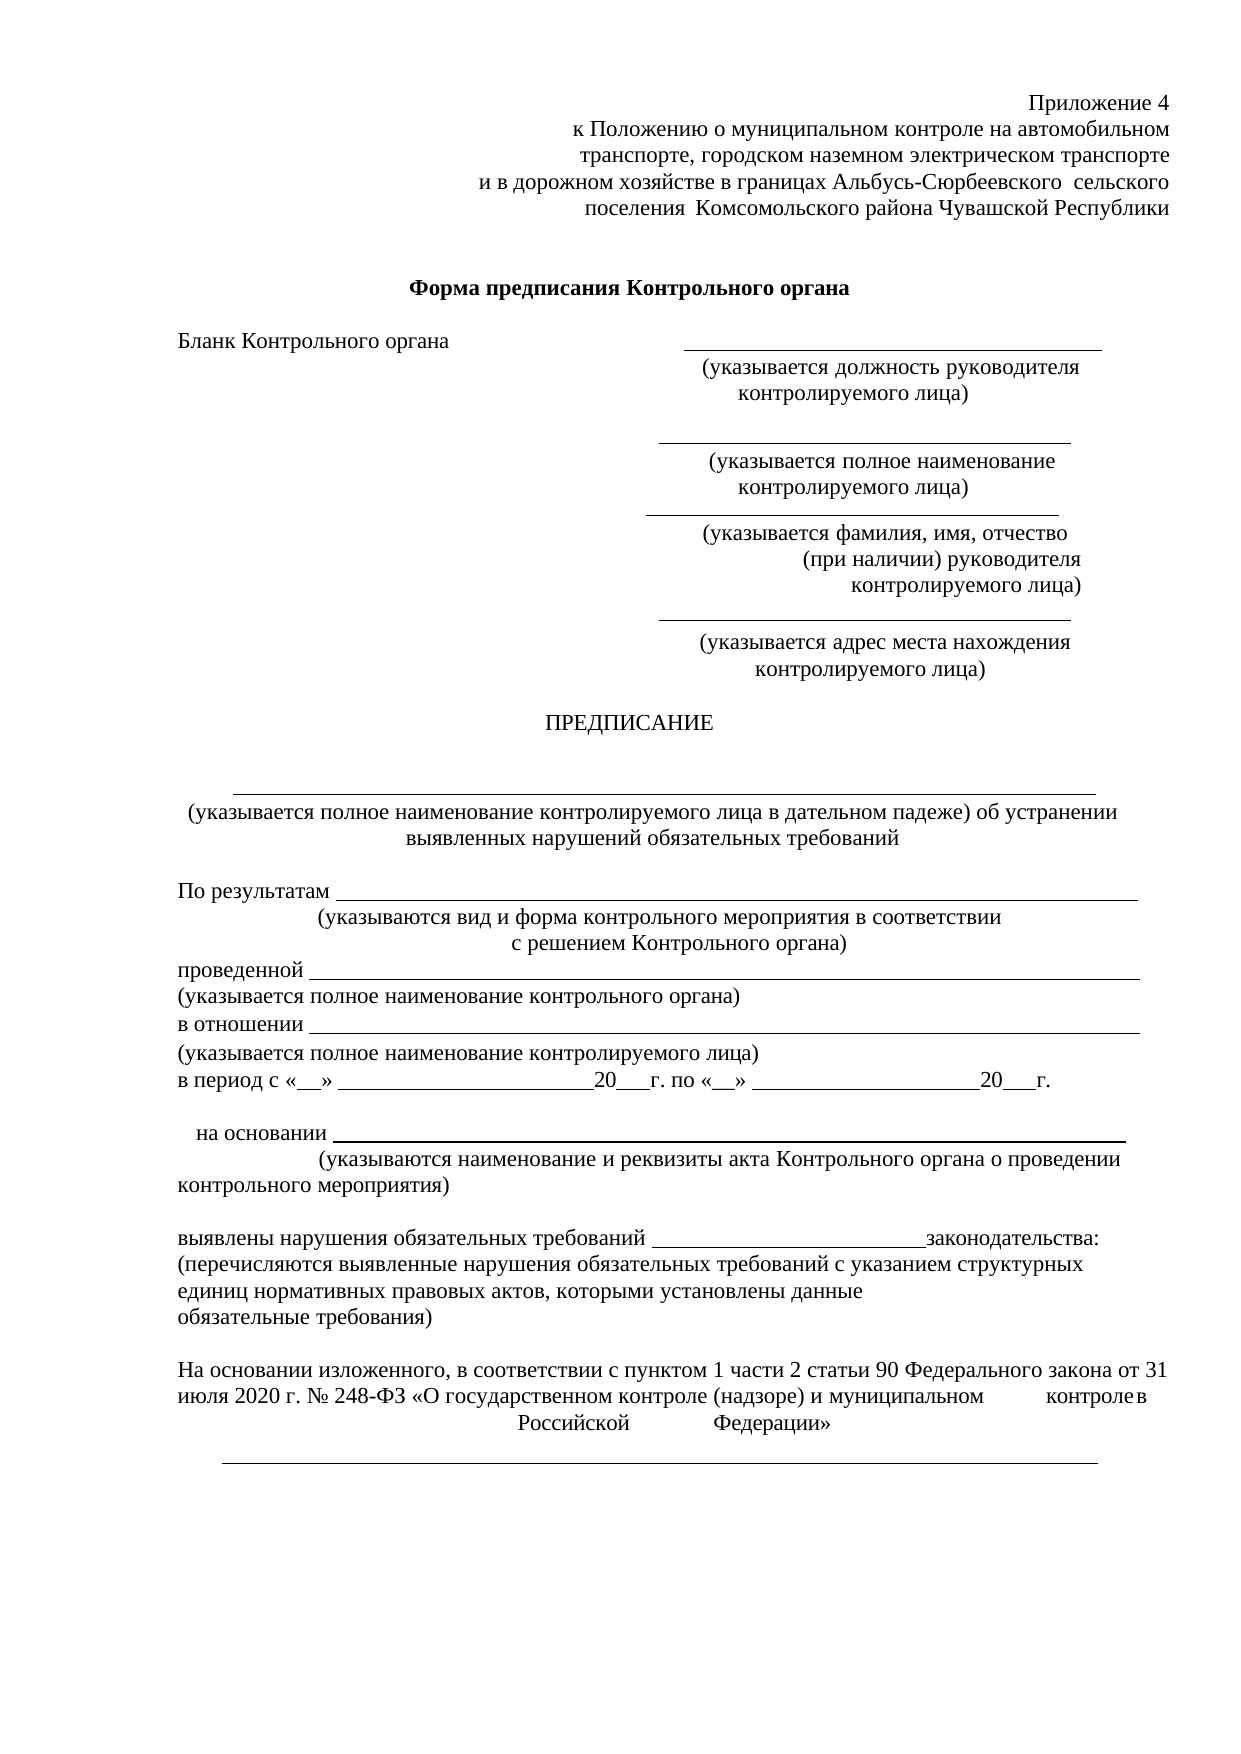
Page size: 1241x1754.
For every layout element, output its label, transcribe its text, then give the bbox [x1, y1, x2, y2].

text контролируемого лица) [177, 655, 1181, 681]
text (указывается полное наименование [177, 433, 1181, 473]
text обязательные требования) [177, 1303, 1181, 1329]
text Бланк Контрольного органа [177, 327, 1181, 353]
text контрольного мероприятия) [177, 1171, 1181, 1198]
text контролируемого лица) [177, 473, 1181, 499]
text Приложение 4 [177, 89, 1170, 115]
text По результатам , [177, 877, 1137, 903]
text к Положению о муниципальном контроле на автомобильном [177, 115, 1170, 141]
text выявлены нарушения обязательных требований законодательства: (перечисляются выявленные нарушения обязательных требований с указанием структурных единиц нормативных правовых актов, которыми установлены данные [177, 1224, 1151, 1303]
text транспорте, городском наземном электрическом транспорте [177, 141, 1170, 168]
text (указываются вид и форма контрольного мероприятия в соответствии [177, 903, 1137, 929]
text ПРЕДПИСАНИЕ [177, 709, 1081, 735]
text на основании [177, 1118, 1126, 1145]
text и в дорожном хозяйстве в границах Альбусь-Сюрбеевского сельского [177, 168, 1170, 194]
text (указываются наименование и реквизиты акта Контрольного органа о проведении [177, 1145, 1121, 1171]
text контролируемого лица) [177, 379, 1181, 406]
text (при наличии) руководителя [177, 545, 1081, 571]
text Форма предписания Контрольного органа [177, 274, 1081, 300]
text в отношении [177, 1008, 1181, 1037]
text (указывается полное наименование контролируемого лица) [177, 1037, 1181, 1066]
text в период с « » 20 г. по «__» 20 г. [177, 1066, 1181, 1092]
text с решением Контрольного органа) [177, 929, 1181, 956]
text (указывается полное наименование контролируемого лица в дательном падеже) об устранении выявленных нарушений обязательных требований [177, 788, 1128, 850]
text поселения Комсомольского района Чувашской Республики [177, 194, 1170, 220]
text На основании изложенного, в соответствии с пунктом 1 части 2 статьи 90 Федерального закона от 31 июля 2020 г. № 248-ФЗ «О государственном контроле (надзоре) и муниципальном контроле в Российской Федерации» [177, 1356, 1170, 1435]
text контролируемого лица) [177, 571, 1081, 598]
text (указывается должность руководителя [177, 353, 1181, 379]
text (указывается фамилия, имя, отчество [177, 499, 1181, 545]
text проведенной [177, 956, 1181, 982]
text (указывается адрес места нахождения [177, 598, 1181, 655]
text (указывается полное наименование контрольного органа) [177, 982, 1181, 1008]
